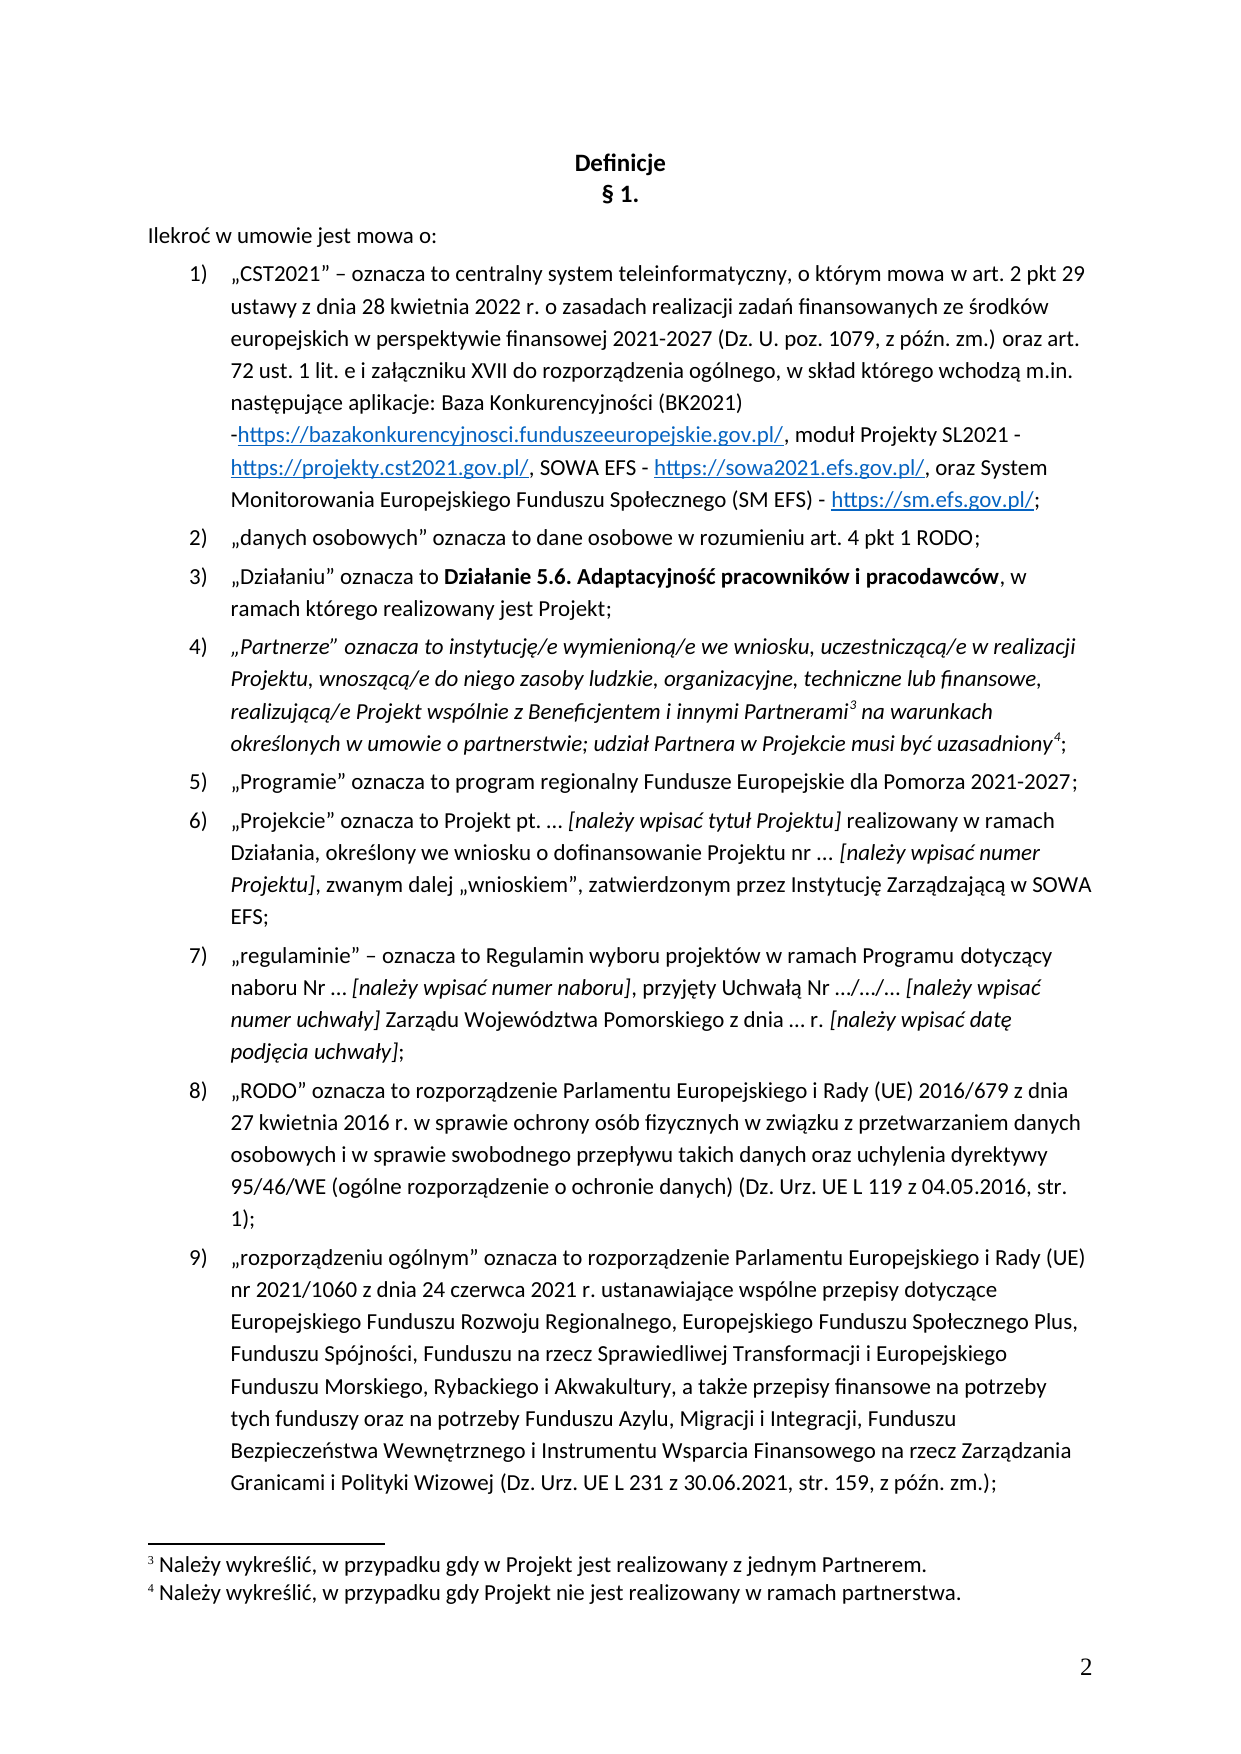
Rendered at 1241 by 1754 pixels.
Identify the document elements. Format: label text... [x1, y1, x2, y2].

list „Projekcie” oznacza to Projekt pt. … [należy wpisać tytuł Projektu] realizowany w ramach Działania, określony we wniosku o dofinansowanie Projektu nr ... [należy wpisać numer Projektu], zwanym dalej „wnioskiem”, zatwierdzonym przez Instytucję Zarządzającą w SOWA EFS; [189, 806, 1093, 930]
text Ilekroć w umowie jest mowa o: [148, 221, 1093, 249]
subtitle Definicje § 1. [148, 148, 1093, 209]
list „regulaminie” – oznacza to Regulamin wyboru projektów w ramach Programu dotyczący naboru Nr … [należy wpisać numer naboru], przyjęty Uchwałą Nr …/…/… [należy wpisać numer uchwały] Zarządu Województwa Pomorskiego z dnia … r. [należy wpisać datę podjęcia uchwały]; [189, 941, 1093, 1065]
list „Partnerze” oznacza to instytucję/e wymienioną/e we wniosku, uczestniczącą/e w realizacji Projektu, wnoszącą/e do niego zasoby ludzkie, organizacyjne, techniczne lub finansowe, realizującą/e Projekt wspólnie z Beneficjentem i innymi Partnerami na warunkach określonych w umowie o partnerstwie; udział Partnera w Projekcie musi być uzasadniony; [189, 632, 1093, 757]
list „RODO” oznacza to rozporządzenie Parlamentu Europejskiego i Rady (UE) 2016/679 z dnia 27 kwietnia 2016 r. w sprawie ochrony osób fizycznych w związku z przetwarzaniem danych osobowych i w sprawie swobodnego przepływu takich danych oraz uchylenia dyrektywy 95/46/WE (ogólne rozporządzenie o ochronie danych) (Dz. Urz. UE L 119 z 04.05.2016, str. 1); [189, 1076, 1093, 1233]
list „CST2021” – oznacza to centralny system teleinformatyczny, o którym mowa w art. 2 pkt 29 ustawy z dnia 28 kwietnia 2022 r. o zasadach realizacji zadań finansowanych ze środków europejskich w perspektywie finansowej 2021-2027 (Dz. U. poz. 1079, z późn. zm.) oraz art. 72 ust. 1 lit. e i załączniku XVII do rozporządzenia ogólnego, w skład którego wchodzą m.in. następujące aplikacje: Baza Konkurencyjności (BK2021) -https://bazakonkurencyjnosci.funduszeeuropejskie.gov.pl/, moduł Projekty SL2021 - https://projekty.cst2021.gov.pl/, SOWA EFS - https://sowa2021.efs.gov.pl/, oraz System Monitorowania Europejskiego Funduszu Społecznego (SM EFS) - https://sm.efs.gov.pl/; [189, 259, 1093, 513]
list „danych osobowych” oznacza to dane osobowe w rozumieniu art. 4 pkt 1 RODO; [189, 523, 1093, 551]
list „rozporządzeniu ogólnym” oznacza to rozporządzenie Parlamentu Europejskiego i Rady (UE) nr 2021/1060 z dnia 24 czerwca 2021 r. ustanawiające wspólne przepisy dotyczące Europejskiego Funduszu Rozwoju Regionalnego, Europejskiego Funduszu Społecznego Plus, Funduszu Spójności, Funduszu na rzecz Sprawiedliwej Transformacji i Europejskiego Funduszu Morskiego, Rybackiego i Akwakultury, a także przepisy finansowe na potrzeby tych funduszy oraz na potrzeby Funduszu Azylu, Migracji i Integracji, Funduszu Bezpieczeństwa Wewnętrznego i Instrumentu Wsparcia Finansowego na rzecz Zarządzania Granicami i Polityki Wizowej (Dz. Urz. UE L 231 z 30.06.2021, str. 159, z późn. zm.); [189, 1243, 1093, 1496]
list „Programie” oznacza to program regionalny Fundusze Europejskie dla Pomorza 2021-2027; [189, 767, 1093, 795]
list „Działaniu” oznacza to Działanie 5.6. Adaptacyjność pracowników i pracodawców, w ramach którego realizowany jest Projekt; [189, 562, 1093, 622]
